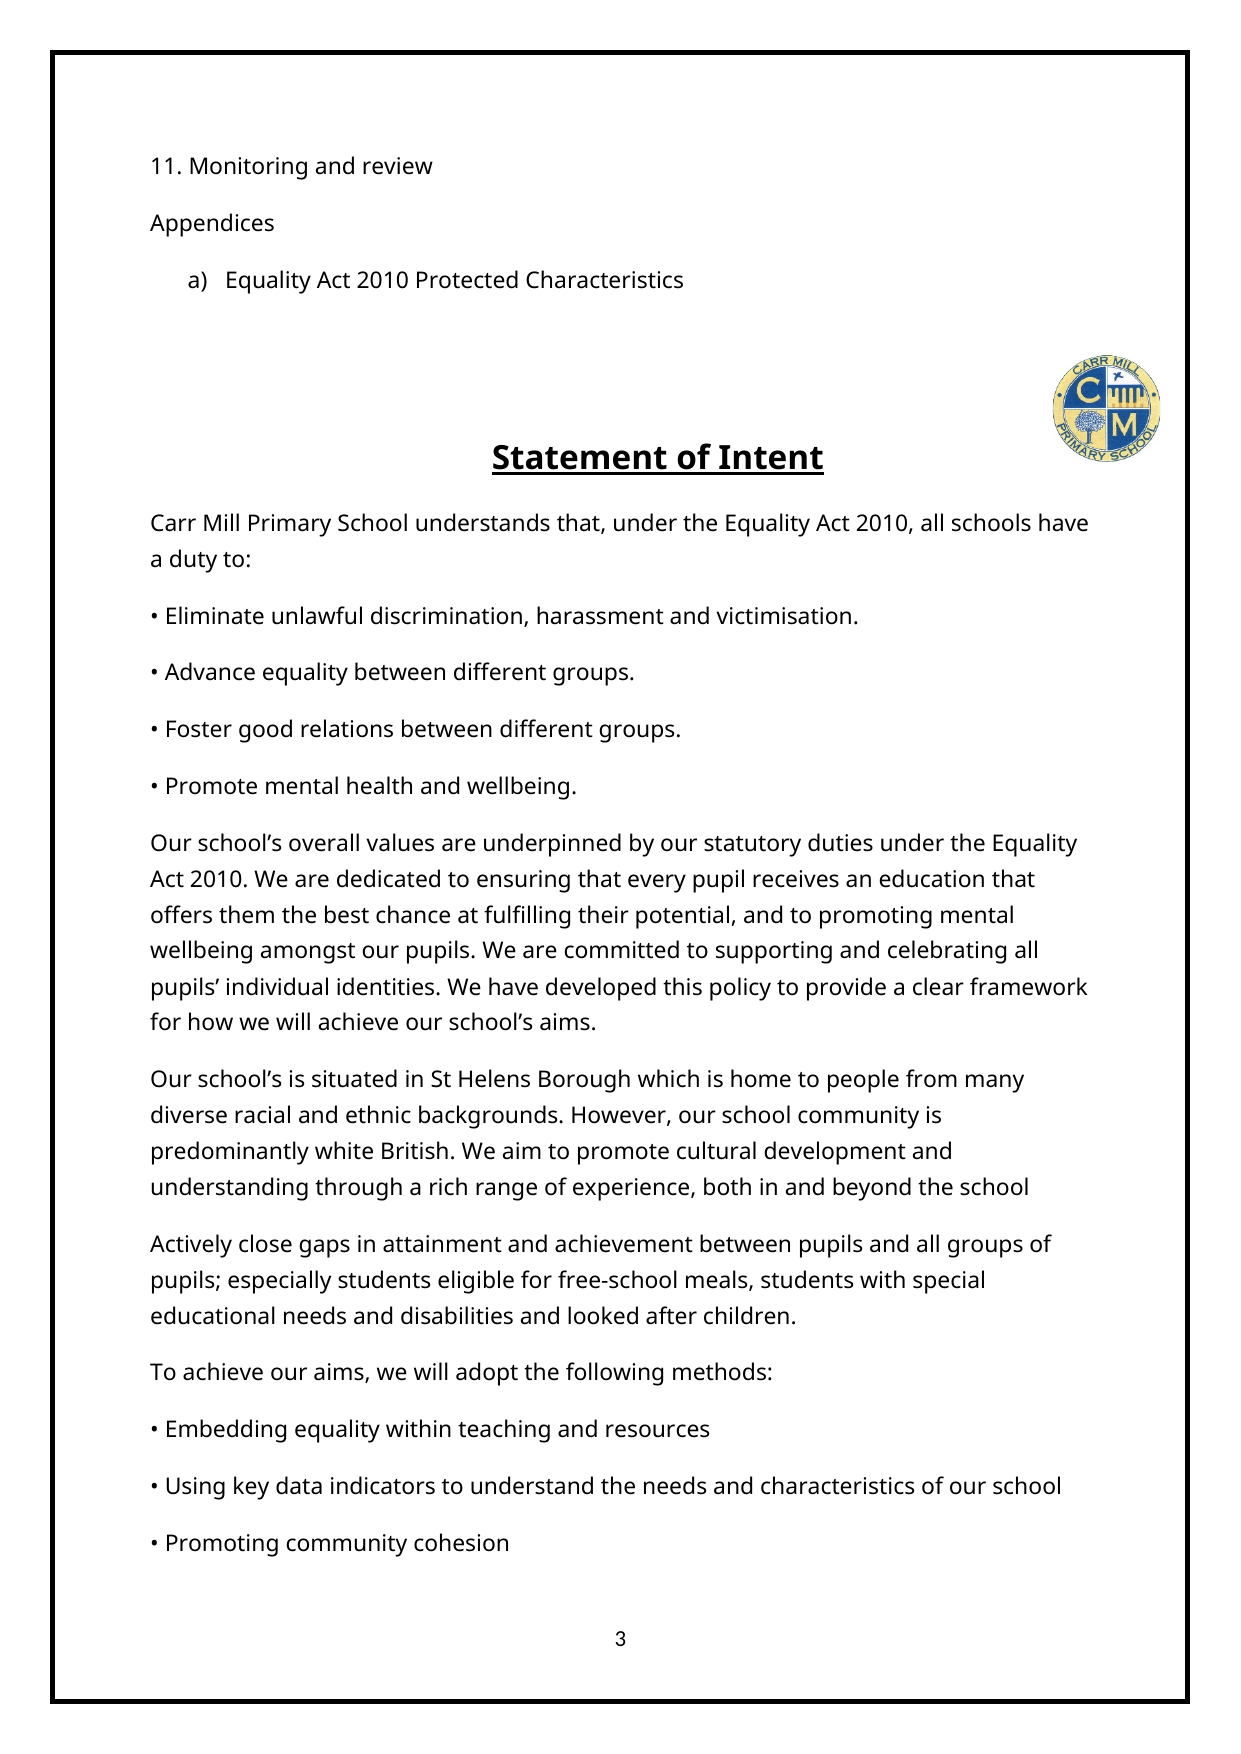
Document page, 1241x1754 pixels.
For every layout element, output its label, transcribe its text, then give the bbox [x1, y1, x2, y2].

text Our school’s overall values are underpinned by our statutory duties under the Equality Act 2010. We are dedicated to ensuring that every pupil receives an education that offers them the best chance at fulfilling their potential, and to promoting mental wellbeing amongst our pupils. We are committed to supporting and celebrating all pupils’ individual identities. We have developed this policy to provide a clear framework for how we will achieve our school’s aims. [150, 827, 1090, 1038]
text • Advance equality between different groups. [150, 656, 1090, 688]
text • Foster good relations between different groups. [150, 713, 1090, 744]
text 11. Monitoring and review [150, 150, 1090, 181]
text Actively close gaps in attainment and achievement between pupils and all groups of pupils; especially students eligible for free-school meals, students with special educational needs and disabilities and looked after children. [150, 1228, 1090, 1331]
list Equality Act 2010 Protected Characteristics [187, 263, 1090, 295]
text To achieve our aims, we will adopt the following methods: [150, 1356, 1090, 1388]
text Carr Mill Primary School understands that, under the Equality Act 2010, all schools have a duty to: [150, 507, 1090, 574]
text • Promoting community cohesion [150, 1527, 1090, 1558]
text • Promote mental health and wellbeing. [150, 770, 1090, 801]
text • Using key data indicators to understand the needs and characteristics of our school [150, 1470, 1090, 1501]
picture [1052, 355, 1161, 462]
text Our school’s is situated in St Helens Borough which is home to people from many diverse racial and ethnic backgrounds. However, our school community is predominantly white British. We aim to promote cultural development and understanding through a rich range of experience, both in and beyond the school [150, 1063, 1090, 1202]
text Appendices [150, 207, 1090, 238]
list Statement of Intent [225, 434, 1090, 479]
text • Eliminate unlawful discrimination, harassment and victimisation. [150, 599, 1090, 631]
text • Embedding equality within teaching and resources [150, 1413, 1090, 1444]
